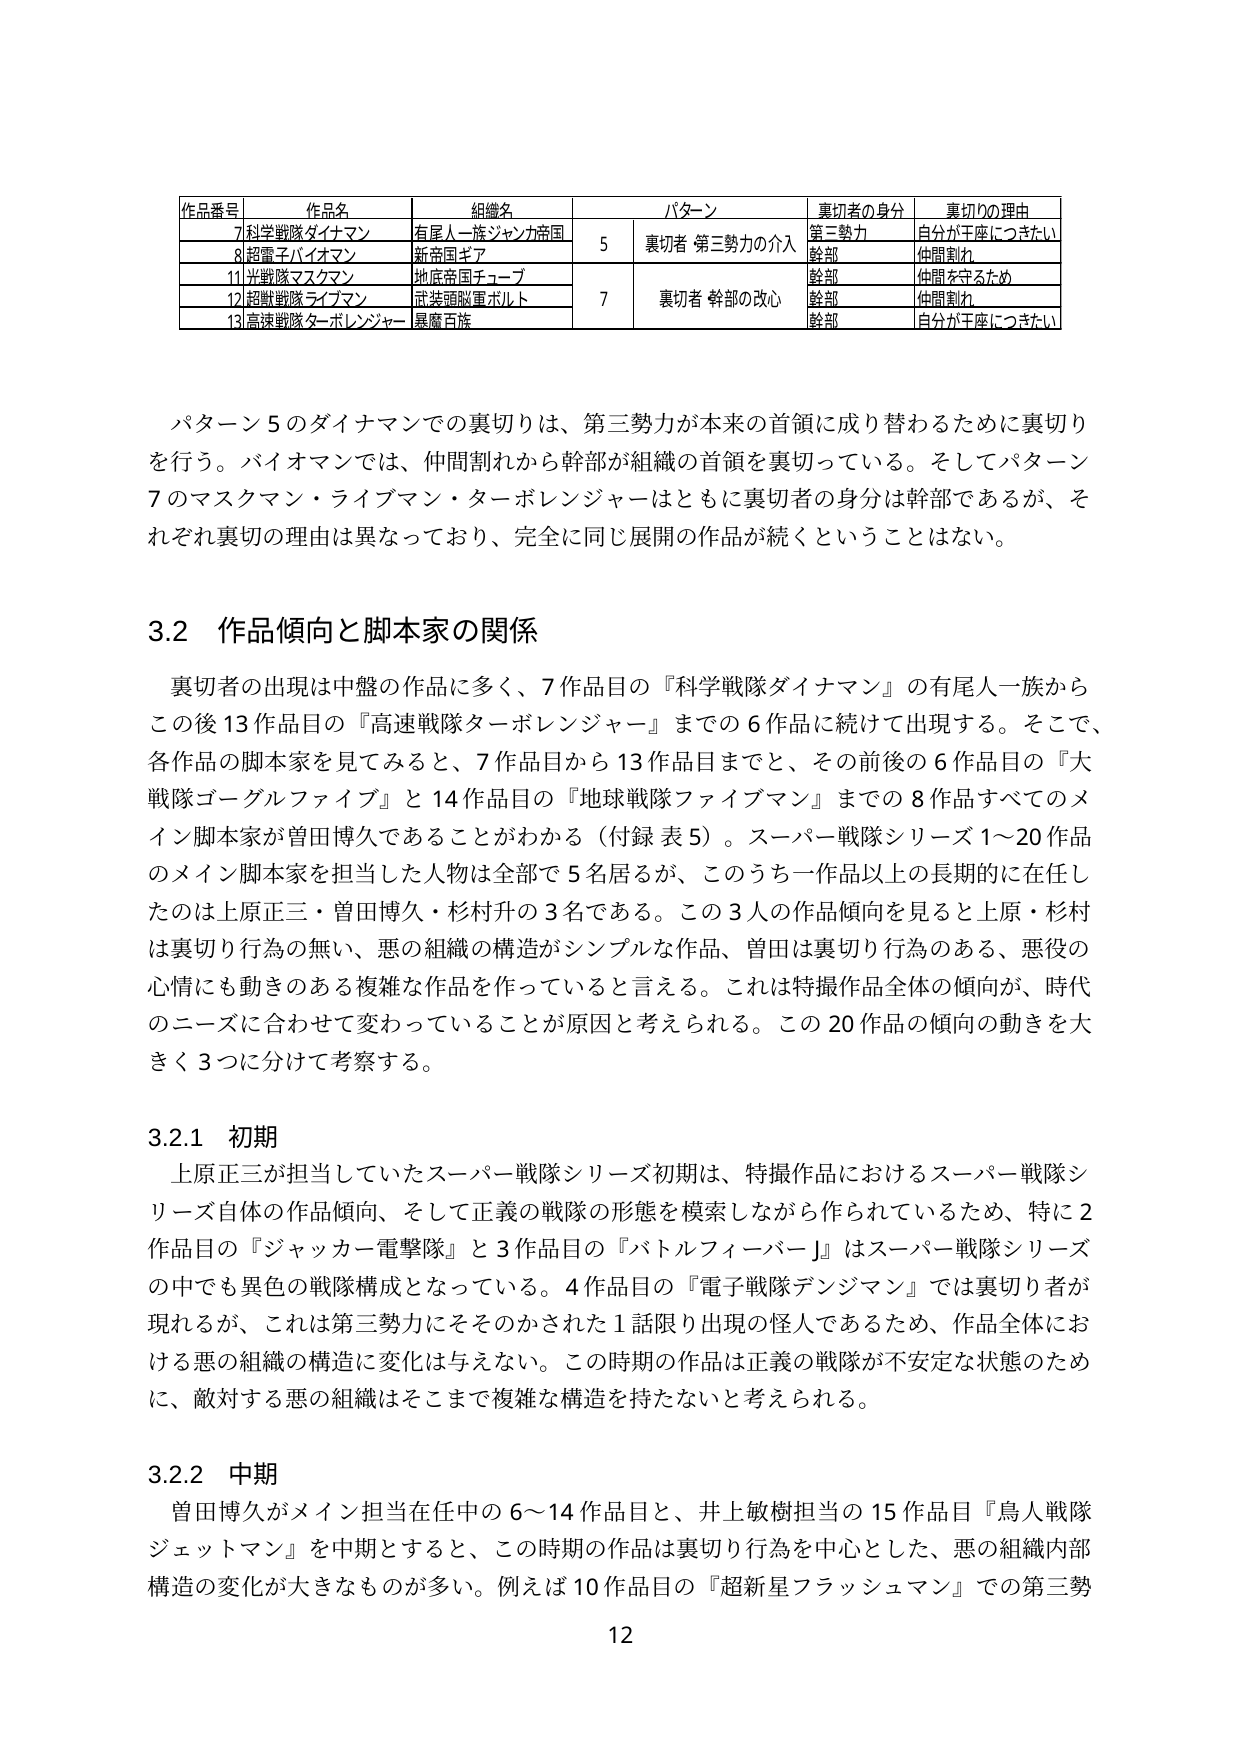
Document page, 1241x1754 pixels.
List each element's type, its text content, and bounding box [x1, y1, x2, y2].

subtitle 3.2.1 初期 [148, 1117, 1069, 1154]
text 裏切者の出現は中盤の作品に多く、7作品目の『科学戦隊ダイナマン』の有尾人一族からこの後13作品目の『高速戦隊ターボレンジャー』までの6作品に続けて出現する。そこで、各作品の脚本家を見てみると、7作品目から13作品目までと、その前後の6作品目の『大戦隊ゴーグルファイブ』と14作品目の『地球戦隊ファイブマン』までの8作品すべてのメイン脚本家が曽田博久であることがわかる（付録 表5）。スーパー戦隊シリーズ1～20作品のメイン脚本家を担当した人物は全部で5名居るが、このうち一作品以上の長期的に在任したのは上原正三・曽田博久・杉村升の3名である。この3人の作品傾向を見ると上原・杉村は裏切り行為の無い、悪の組織の構造がシンプルな作品、曽田は裏切り行為のある、悪役の心情にも動きのある複雑な作品を作っていると言える。これは特撮作品全体の傾向が、時代のニーズに合わせて変わっていることが原因と考えられる。この20作品の傾向の動きを大きく3つに分けて考察する。 [148, 667, 1092, 1079]
text 上原正三が担当していたスーパー戦隊シリーズ初期は、特撮作品におけるスーパー戦隊シリーズ自体の作品傾向、そして正義の戦隊の形態を模索しながら作られているため、特に2作品目の『ジャッカー電撃隊』と3作品目の『バトルフィーバーJ』はスーパー戦隊シリーズの中でも異色の戦隊構成となっている。4作品目の『電子戦隊デンジマン』では裏切り者が現れるが、これは第三勢力にそそのかされた１話限り出現の怪人であるため、作品全体における悪の組織の構造に変化は与えない。この時期の作品は正義の戦隊が不安定な状態のために、敵対する悪の組織はそこまで複雑な構造を持たないと考えられる。 [148, 1154, 1092, 1417]
text パターン5のダイナマンでの裏切りは、第三勢力が本来の首領に成り替わるために裏切りを行う。バイオマンでは、仲間割れから幹部が組織の首領を裏切っている。そしてパターン7のマスクマン・ライブマン・ターボレンジャーはともに裏切者の身分は幹部であるが、それぞれ裏切の理由は異なっており、完全に同じ展開の作品が続くということはない。 [148, 404, 1092, 554]
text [148, 1492, 1092, 1604]
subtitle 3.2 作品傾向と脚本家の関係 [148, 592, 1092, 667]
subtitle 3.2.2 中期 [148, 1454, 1069, 1492]
